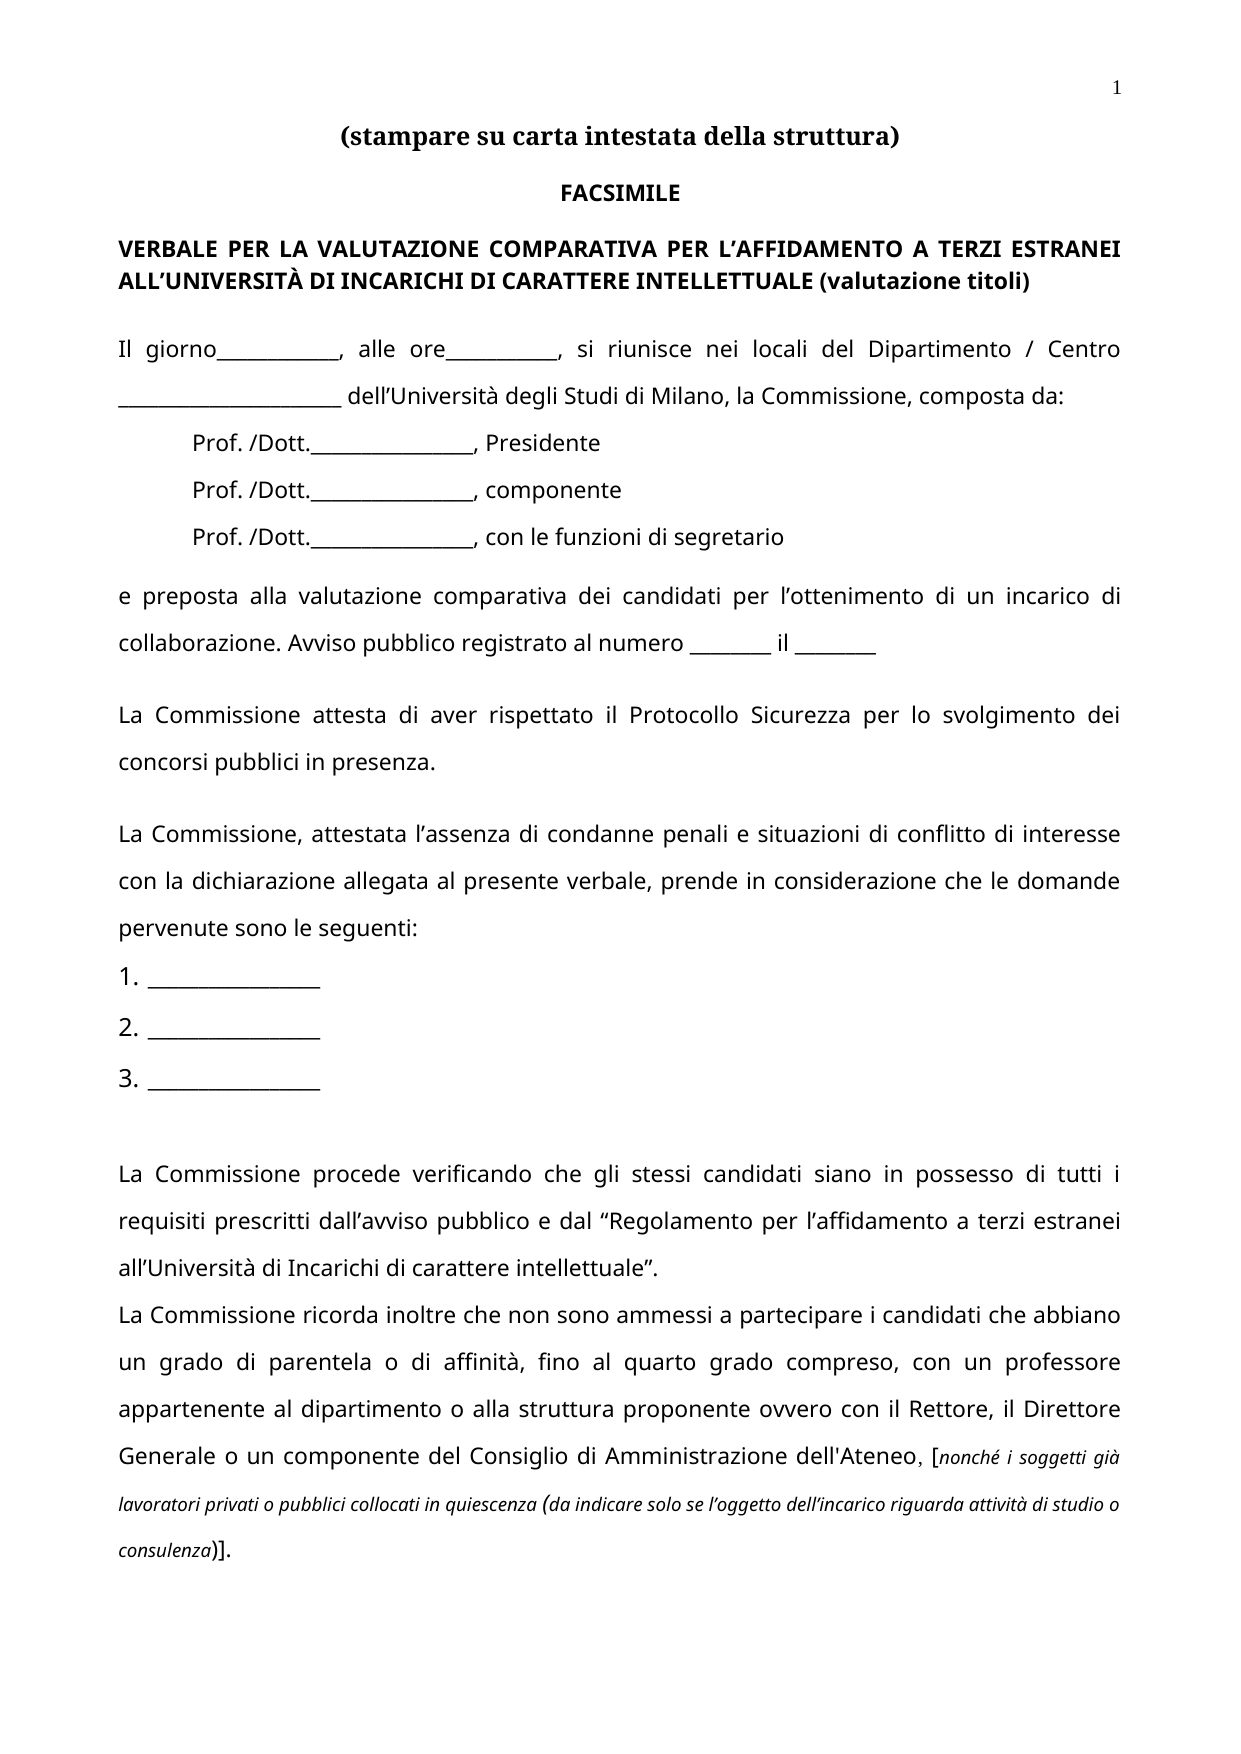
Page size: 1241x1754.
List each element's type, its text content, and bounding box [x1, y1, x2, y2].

text La Commissione procede verificando che gli stessi candidati siano in possesso di tutti i requisiti prescritti dall’avviso pubblico e dal “Regolamento per l’affidamento a terzi estranei all’Università di Incarichi di carattere intellettuale”. [118, 1158, 1122, 1283]
subtitle (stampare su carta intestata della struttura) [118, 118, 1122, 152]
text e preposta alla valutazione comparativa dei candidati per l’ottenimento di un incarico di collaborazione. Avviso pubblico registrato al numero ________ il ________ [118, 580, 1122, 658]
text La Commissione attesta di aver rispettato il Protocollo Sicurezza per lo svolgimento dei concorsi pubblici in presenza. [118, 699, 1122, 777]
text VERBALE PER LA VALUTAZIONE COMPARATIVA PER L’AFFIDAMENTO A TERZI ESTRANEI ALL’UNIVERSITÀ DI INCARICHI DI CARATTERE INTELLETTUALE (valutazione titoli) [118, 233, 1122, 296]
list _________________ [118, 958, 1122, 992]
subtitle Prof. /Dott.________________, Presidente [118, 427, 1122, 458]
text La Commissione, attestata l’assenza di condanne penali e situazioni di conflitto di interesse con la dichiarazione allegata al presente verbale, prende in considerazione che le domande pervenute sono le seguenti: [118, 818, 1122, 943]
list _________________ [118, 1061, 1122, 1094]
text La Commissione ricorda inoltre che non sono ammessi a partecipare i candidati che abbiano un grado di parentela o di affinità, fino al quarto grado compreso, con un professore appartenente al dipartimento o alla struttura proponente ovvero con il Rettore, il Direttore Generale o un componente del Consiglio di Amministrazione dell'Ateneo, [nonché i soggetti già lavoratori privati o pubblici collocati in quiescenza (da indicare solo se l’oggetto dell’incarico riguarda attività di studio o consulenza)]. [118, 1299, 1122, 1565]
text Prof. /Dott.________________, con le funzioni di segretario [118, 521, 1122, 552]
list _________________ [118, 1009, 1122, 1043]
subtitle FACSIMILE [118, 177, 1122, 208]
text Prof. /Dott.________________, componente [118, 474, 1122, 505]
text Il giorno____________, alle ore___________, si riunisce nei locali del Dipartimento / Centro ______________________ dell’Università degli Studi di Milano, la Commissione, composta da: [118, 333, 1122, 412]
